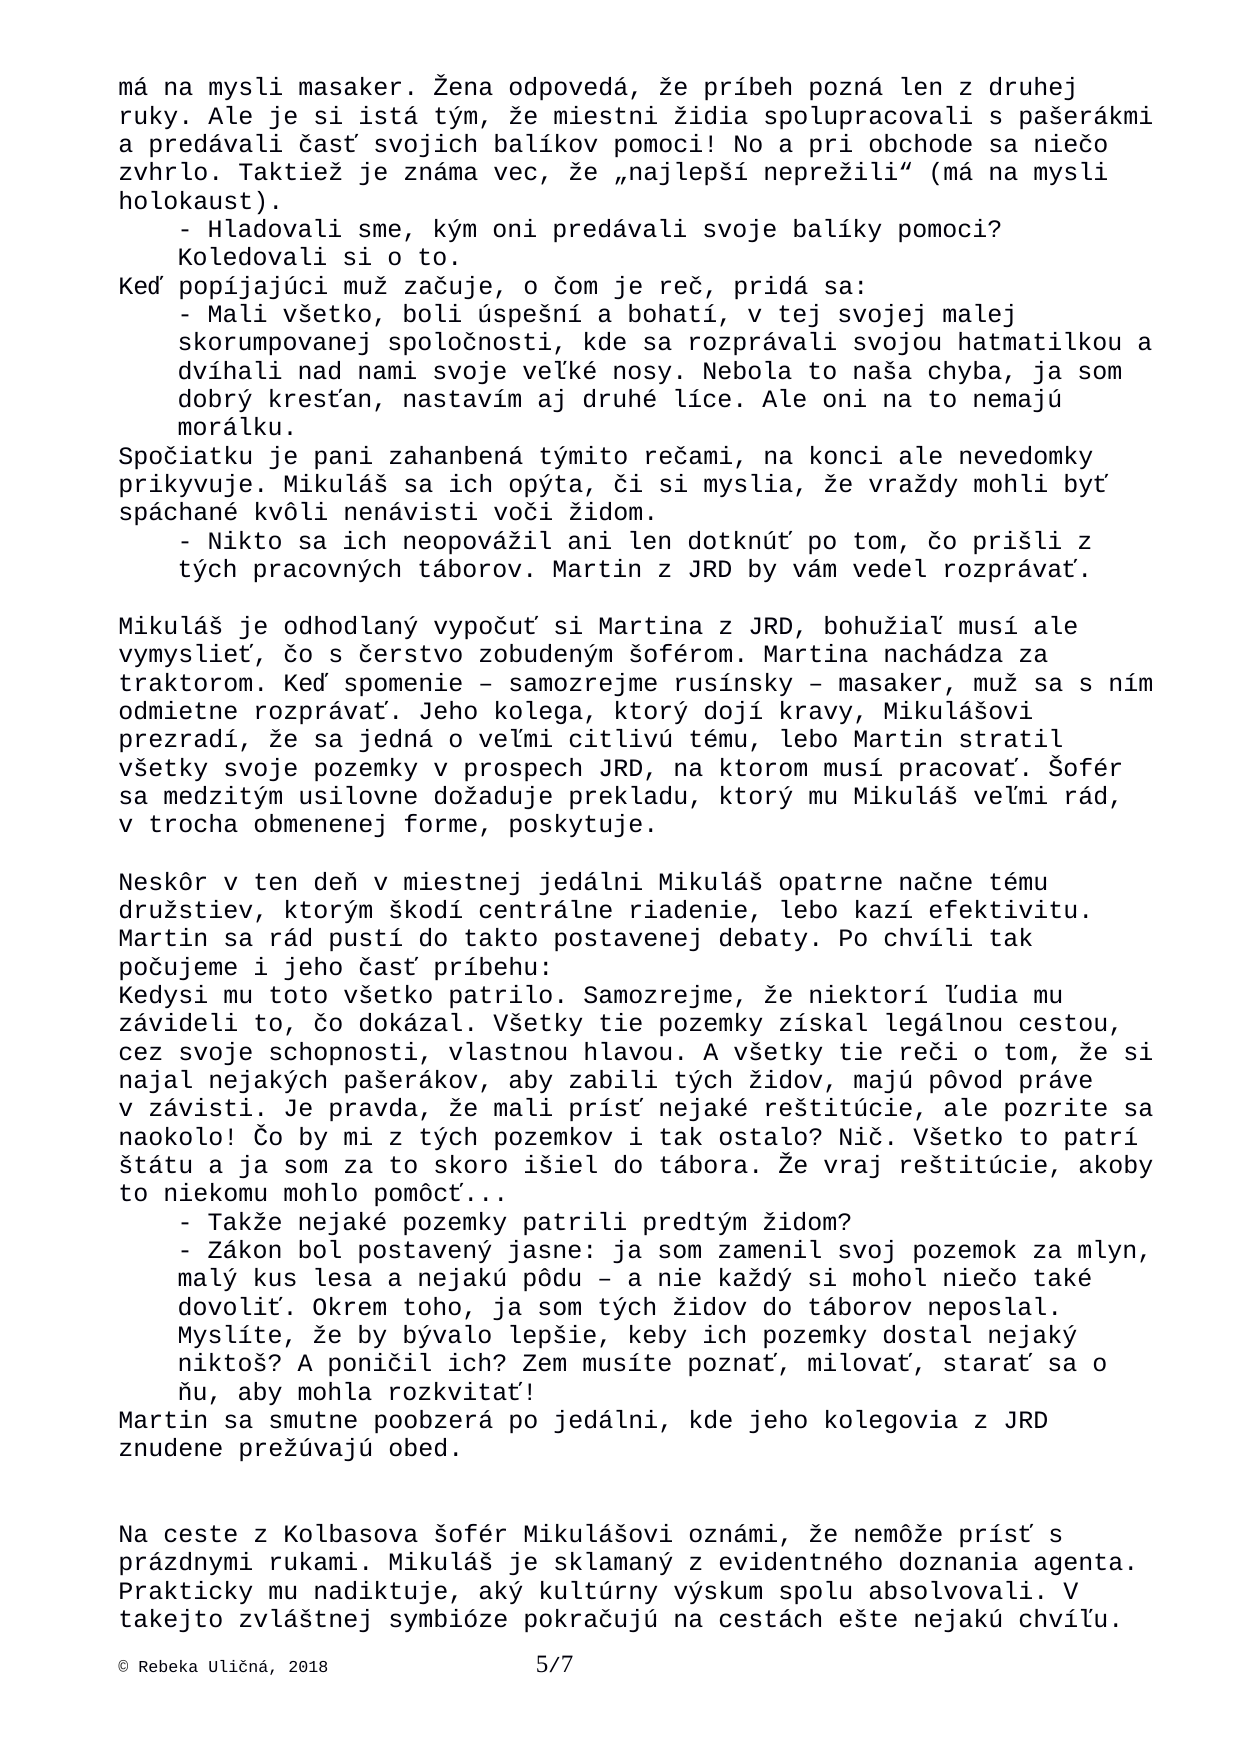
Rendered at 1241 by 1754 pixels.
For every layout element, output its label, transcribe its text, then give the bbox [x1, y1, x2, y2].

text Kedysi mu toto všetko patrilo. Samozrejme, že niektorí ľudia mu závideli to, čo dokázal. Všetky tie pozemky získal legálnou cestou, cez svoje schopnosti, vlastnou hlavou. A všetky tie reči o tom, že si najal nejakých pašerákov, aby zabili tých židov, majú pôvod práve v závisti. Je pravda, že mali prísť nejaké reštitúcie, ale pozrite sa naokolo! Čo by mi z tých pozemkov i tak ostalo? Nič. Všetko to patrí štátu a ja som za to skoro išiel do tábora. Že vraj reštitúcie, akoby to niekomu mohlo pomôcť... [118, 982, 1157, 1209]
text Martin sa smutne poobzerá po jedálni, kde jeho kolegovia z JRD znudene prežúvajú obed. [118, 1407, 1157, 1464]
text Na ceste z Kolbasova šofér Mikulášovi oznámi, že nemôže prísť s prázdnymi rukami. Mikuláš je sklamaný z evidentného doznania agenta. Prakticky mu nadiktuje, aký kultúrny výskum spolu absolvovali. V takejto zvláštnej symbióze pokračujú na cestách ešte nejakú chvíľu. [118, 1522, 1157, 1635]
text - Zákon bol postavený jasne: ja som zamenil svoj pozemok za mlyn, malý kus lesa a nejakú pôdu – a nie každý si mohol niečo také dovoliť. Okrem toho, ja som tých židov do táborov neposlal. Myslíte, že by bývalo lepšie, keby ich pozemky dostal nejaký niktoš? A poničil ich? Zem musíte poznať, milovať, starať sa o ňu, aby mohla rozkvitať! [177, 1237, 1157, 1407]
text - Hladovali sme, kým oni predávali svoje balíky pomoci? Koledovali si o to. [177, 217, 1157, 273]
text Keď popíjajúci muž začuje, o čom je reč, pridá sa: [118, 273, 1157, 302]
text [118, 75, 1157, 217]
text Spočiatku je pani zahanbená týmito rečami, na konci ale nevedomky prikyvuje. Mikuláš sa ich opýta, či si myslia, že vraždy mohli byť spáchané kvôli nenávisti voči židom. [118, 443, 1157, 528]
text - Nikto sa ich neopovážil ani len dotknúť po tom, čo prišli z tých pracovných táborov. Martin z JRD by vám vedel rozprávať. [177, 528, 1157, 585]
text - Mali všetko, boli úspešní a bohatí, v tej svojej malej skorumpovanej spoločnosti, kde sa rozprávali svojou hatmatilkou a dvíhali nad nami svoje veľké nosy. Nebola to naša chyba, ja som dobrý kresťan, nastavím aj druhé líce. Ale oni na to nemajú morálku. [177, 302, 1157, 443]
text Mikuláš je odhodlaný vypočuť si Martina z JRD, bohužiaľ musí ale vymyslieť, čo s čerstvo zobudeným šoférom. Martina nachádza za traktorom. Keď spomenie – samozrejme rusínsky – masaker, muž sa s ním odmietne rozprávať. Jeho kolega, ktorý dojí kravy, Mikulášovi prezradí, že sa jedná o veľmi citlivú tému, lebo Martin stratil všetky svoje pozemky v prospech JRD, na ktorom musí pracovať. Šofér sa medzitým usilovne dožaduje prekladu, ktorý mu Mikuláš veľmi rád, v trocha obmenenej forme, poskytuje. [118, 614, 1157, 840]
text - Takže nejaké pozemky patrili predtým židom? [177, 1209, 1157, 1237]
text Neskôr v ten deň v miestnej jedálni Mikuláš opatrne načne tému družstiev, ktorým škodí centrálne riadenie, lebo kazí efektivitu. Martin sa rád pustí do takto postavenej debaty. Po chvíli tak počujeme i jeho časť príbehu: [118, 869, 1157, 982]
